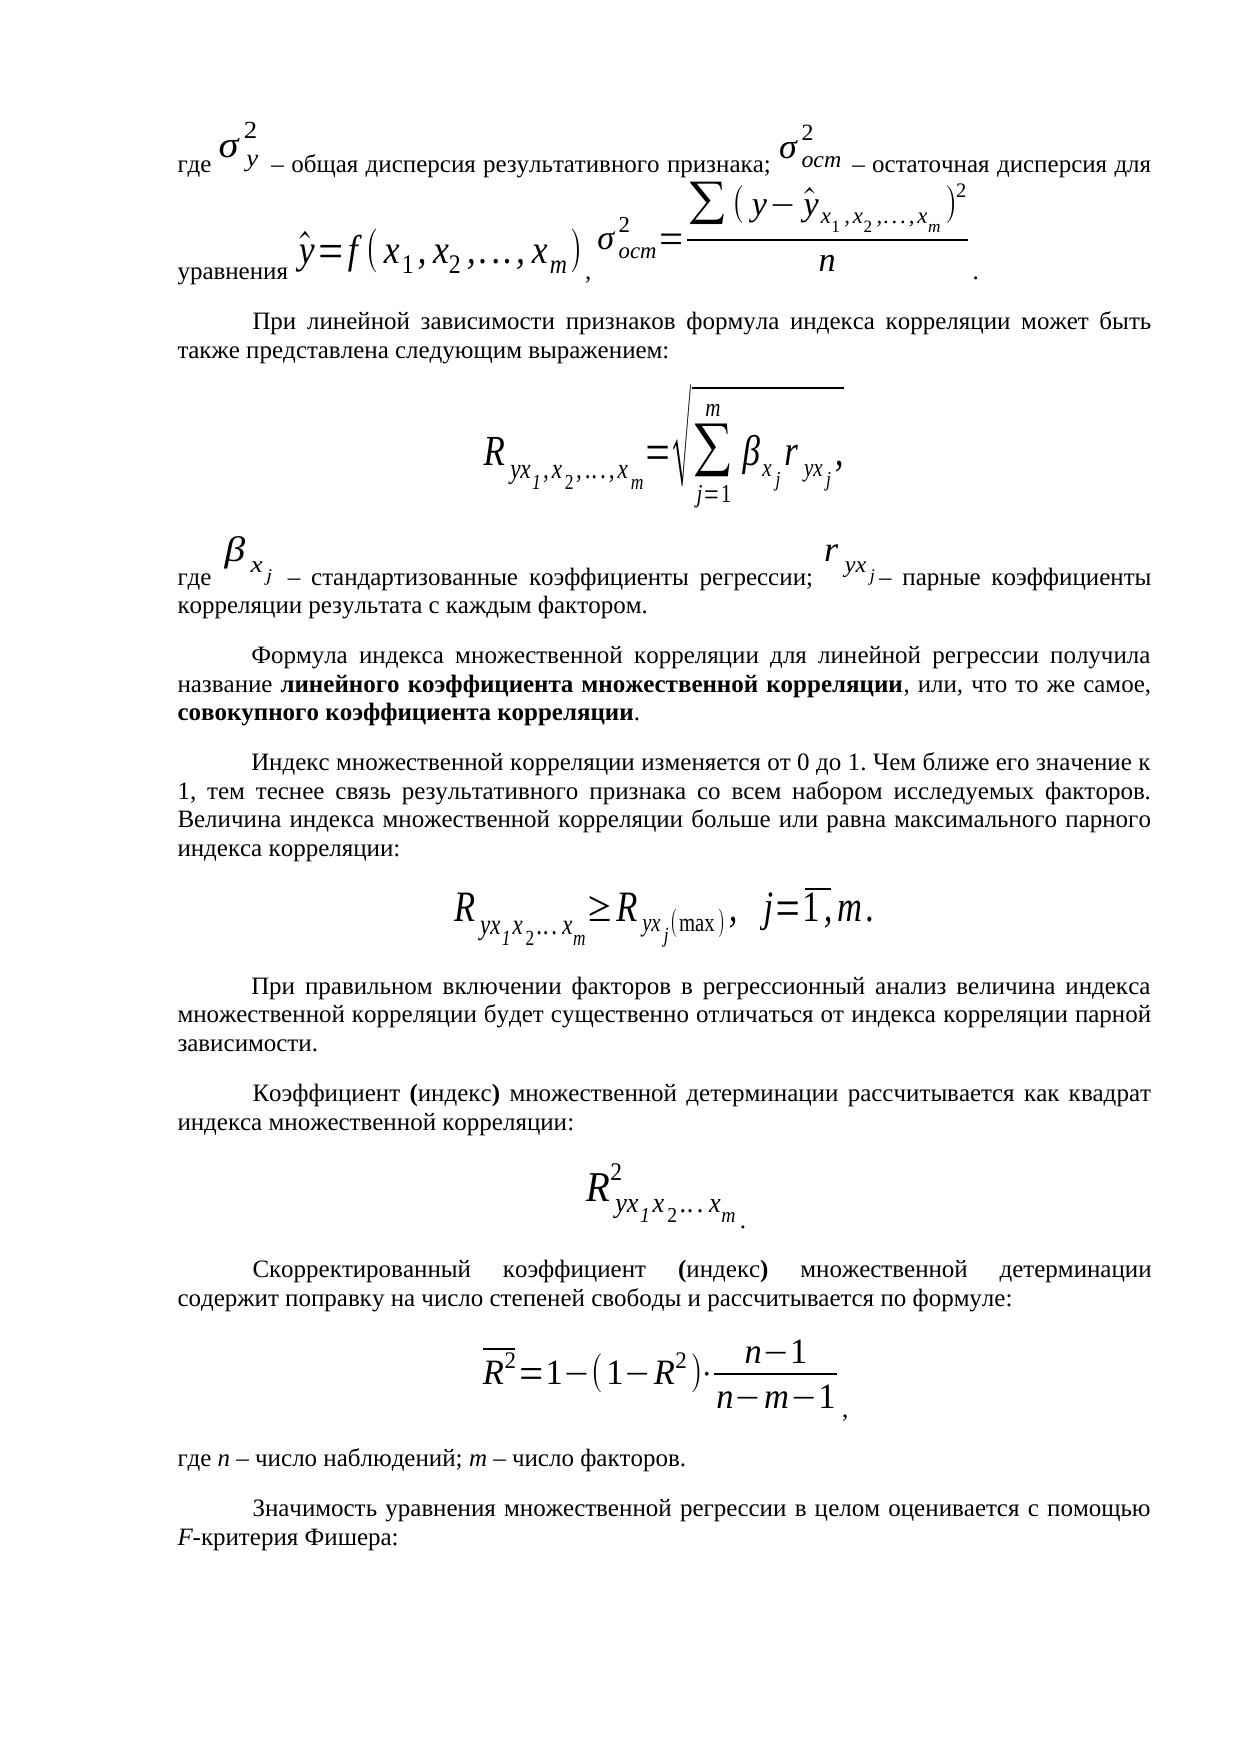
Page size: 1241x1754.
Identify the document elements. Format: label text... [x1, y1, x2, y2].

text где – стандартизованные коэффициенты регрессии; – парные коэффициенты корреляции результата с каждым фактором. [177, 530, 1152, 619]
text При правильном включении факторов в регрессионный анализ величина индекса множественной корреляции будет существенно отличаться от индекса корреляции парной зависимости. [177, 971, 1152, 1057]
text Скорректированный коэффициент (индекс) множественной детерминации содержит поправку на число степеней свободы и рассчитывается по формуле: [177, 1254, 1152, 1312]
text Коэффициент (индекс) множественной детерминации рассчитывается как квадрат индекса множественной корреляции: [177, 1078, 1152, 1135]
text Значимость уравнения множественной регрессии в целом оценивается с помощью F-критерия Фишера: [177, 1493, 1152, 1550]
text . [177, 1156, 1152, 1233]
text При линейной зависимости признаков формула индекса корреляции может быть также представлена следующим выражением: [177, 306, 1152, 363]
text где – общая дисперсия результативного признака; – остаточная дисперсия для уравнения , . [177, 118, 1152, 285]
text Формула индекса множественной корреляции для линейной регрессии получила название линейного коэффициента множественной корреляции, или, что то же самое, совокупного коэффициента корреляции. [177, 640, 1152, 726]
text , [177, 1333, 1152, 1422]
text где n – число наблюдений; m – число факторов. [177, 1443, 1152, 1472]
text Индекс множественной корреляции изменяется от 0 до 1. Чем ближе его значение к 1, тем теснее связь результативного признака со всем набором исследуемых факторов. Величина индекса множественной корреляции больше или равна максимального парного индекса корреляции: [177, 747, 1152, 862]
